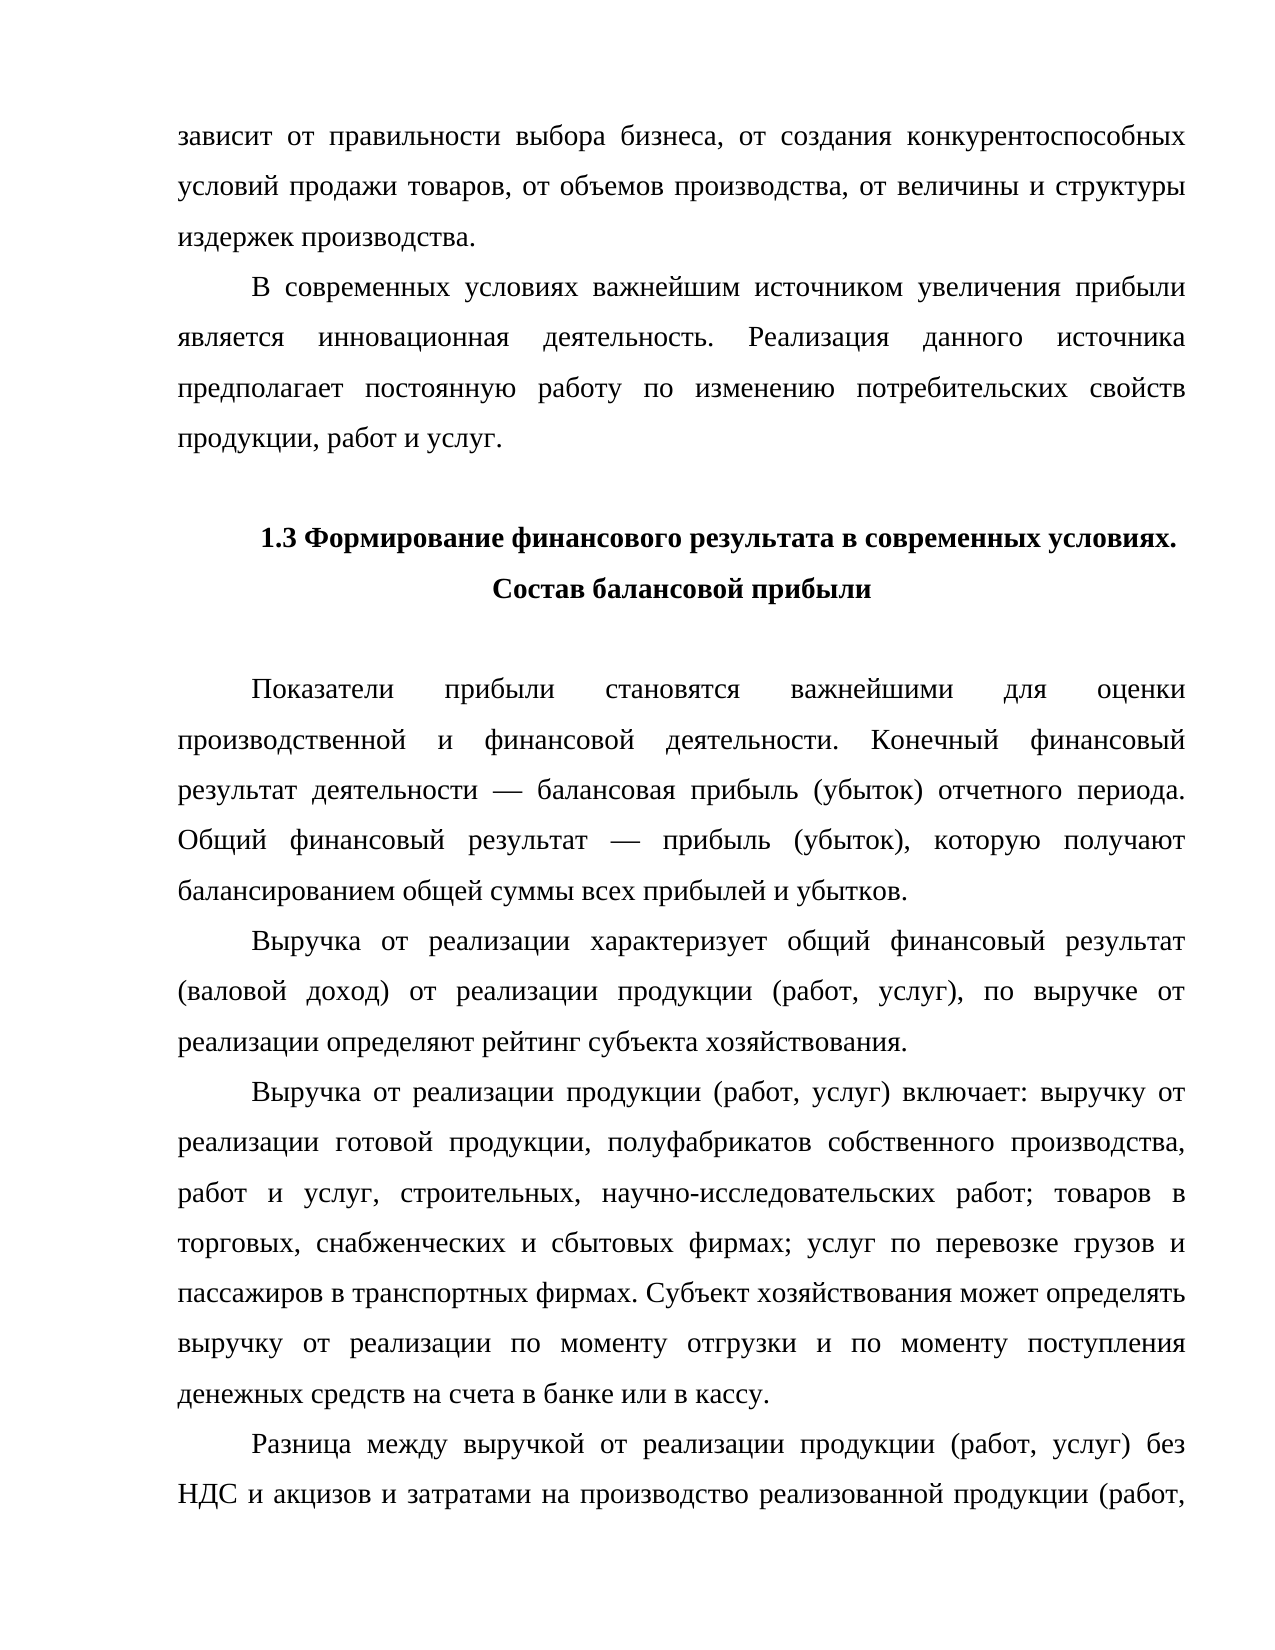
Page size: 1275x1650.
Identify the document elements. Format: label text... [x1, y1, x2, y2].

text Выручка от реализации продукции (работ, услуг) включает: выручку от реализации готовой продукции, полуфабрикатов собственного производства, работ и услуг, строительных, научно-исследовательских работ; товаров в торговых, снабженческих и сбытовых фирмах; услуг по перевозке грузов и пассажиров в транспортных фирмах. Субъект хозяйствования может определять выручку от реализации по моменту отгрузки и по моменту поступления денежных средств на счета в банке или в кассу. [177, 1074, 1186, 1409]
text Выручка от реализации характеризует общий финансовый результат (валовой доход) от реализации продукции (работ, услуг), по выручке от реализации определяют рейтинг субъекта хозяйствования. [177, 923, 1186, 1057]
text В современных условиях важнейшим источником увеличения прибыли является инновационная деятельность. Реализация данного источника предполагает постоянную работу по изменению потребительских свойств продукции, работ и услуг. [177, 269, 1186, 453]
subtitle 1.3 Формирование финансового результата в современных условиях. Состав балансовой прибыли [177, 521, 1186, 604]
text Показатели прибыли становятся важнейшими для оценки производственной и финансовой деятельности. Конечный финансовый результат деятельности — балансовая прибыль (убыток) отчетного периода. Общий финансовый результат — прибыль (убыток), которую получают балансированием общей суммы всех прибылей и убытков. [177, 672, 1186, 906]
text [177, 1426, 1186, 1510]
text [177, 118, 1186, 252]
